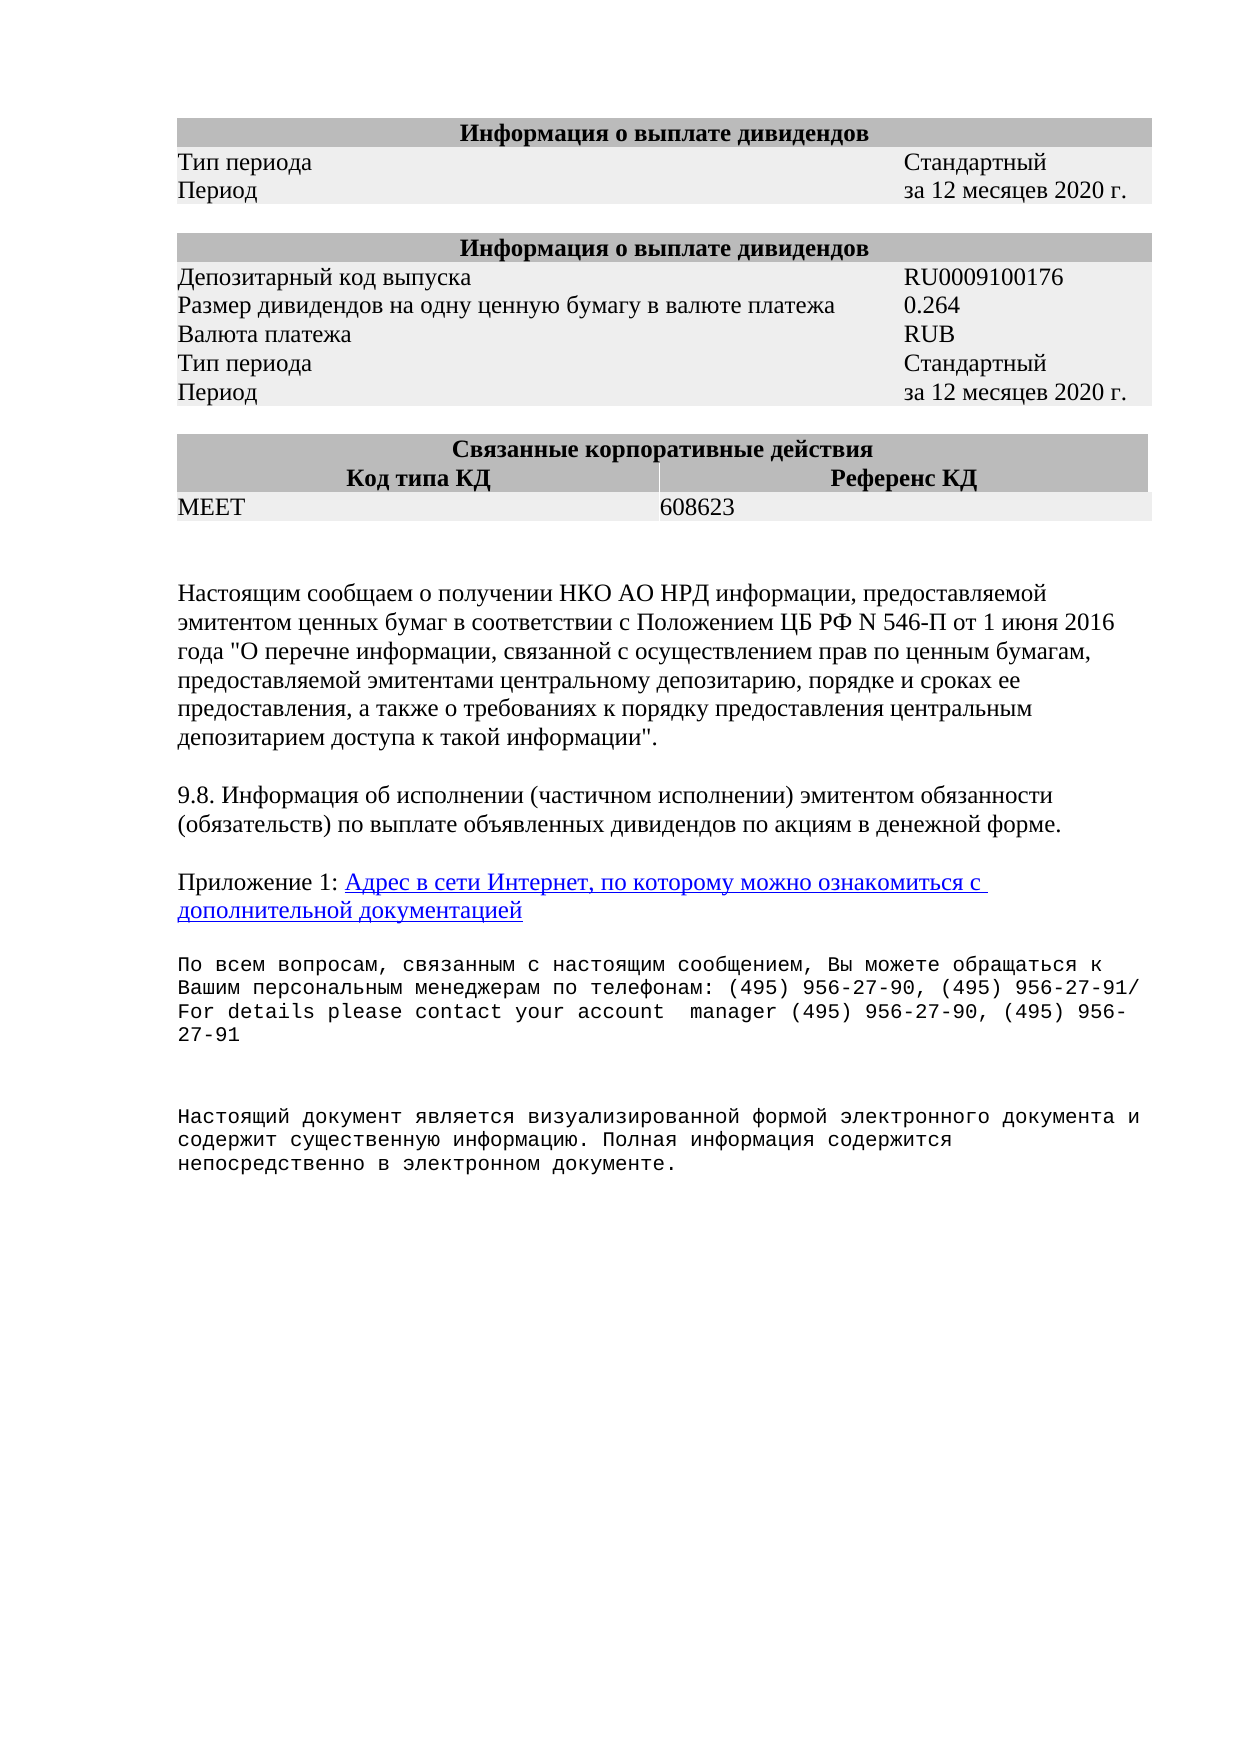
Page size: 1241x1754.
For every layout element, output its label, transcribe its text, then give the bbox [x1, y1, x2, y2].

table_cell Референс КД [660, 463, 1148, 492]
text Приложение 1: Адрес в сети Интернет, по которому можно ознакомиться с дополнительной документацией [177, 867, 1152, 924]
table_cell Стандартный [904, 147, 1152, 176]
table_cell RUB [904, 319, 1152, 348]
table_cell MEET [177, 492, 659, 521]
table_cell за 12 месяцев 2020 г. [904, 377, 1152, 406]
table_cell Тип периода [177, 147, 904, 176]
table_cell 608623 [660, 492, 1148, 521]
table_cell Стандартный [904, 348, 1152, 377]
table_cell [177, 291, 904, 319]
table_cell 0.264 [904, 291, 1152, 319]
table_cell RU0009100176 [904, 262, 1152, 291]
table_header Информация о выплате дивидендов [177, 118, 1152, 147]
table_cell Тип периода [177, 348, 904, 377]
table_cell Период [177, 176, 904, 204]
text По всем вопросам, связанным с настоящим сообщением, Вы можете обращаться к Вашим персональным менеджерам по телефонам: (495) 956-27-90, (495) 956-27-91/ For details please contact your account manager (495) 956-27-90, (495) 956-27-91 [177, 953, 1152, 1048]
text Настоящим сообщаем о получении НКО АО НРД информации, предоставляемой эмитентом ценных бумаг в соответствии с Положением ЦБ РФ N 546-П от 1 июня 2016 года "О перечне информации, связанной с осуществлением прав по ценным бумагам, предоставляемой эмитентами центральному депозитарию, порядке и сроках ее предоставления, а также о требованиях к порядку предоставления центральным депозитарием доступа к такой информации". [177, 578, 1152, 751]
table_cell за 12 месяцев 2020 г. [904, 176, 1152, 204]
text 9.8. Информация об исполнении (частичном исполнении) эмитентом обязанности (обязательств) по выплате объявленных дивидендов по акциям в денежной форме. [177, 780, 1152, 838]
table_cell [1148, 492, 1152, 521]
table_cell Код типа КД [177, 463, 659, 492]
table_header Информация о выплате дивидендов [177, 233, 1152, 262]
table_cell Валюта платежа [177, 319, 904, 348]
table_cell Депозитарный код выпуска [177, 262, 904, 291]
table_header Связанные корпоративные действия [177, 434, 1148, 463]
table_cell Период [177, 377, 904, 406]
text Настоящий документ является визуализированной формой электронного документа и содержит существенную информацию. Полная информация содержится непосредственно в электронном документе. [177, 1106, 1152, 1177]
